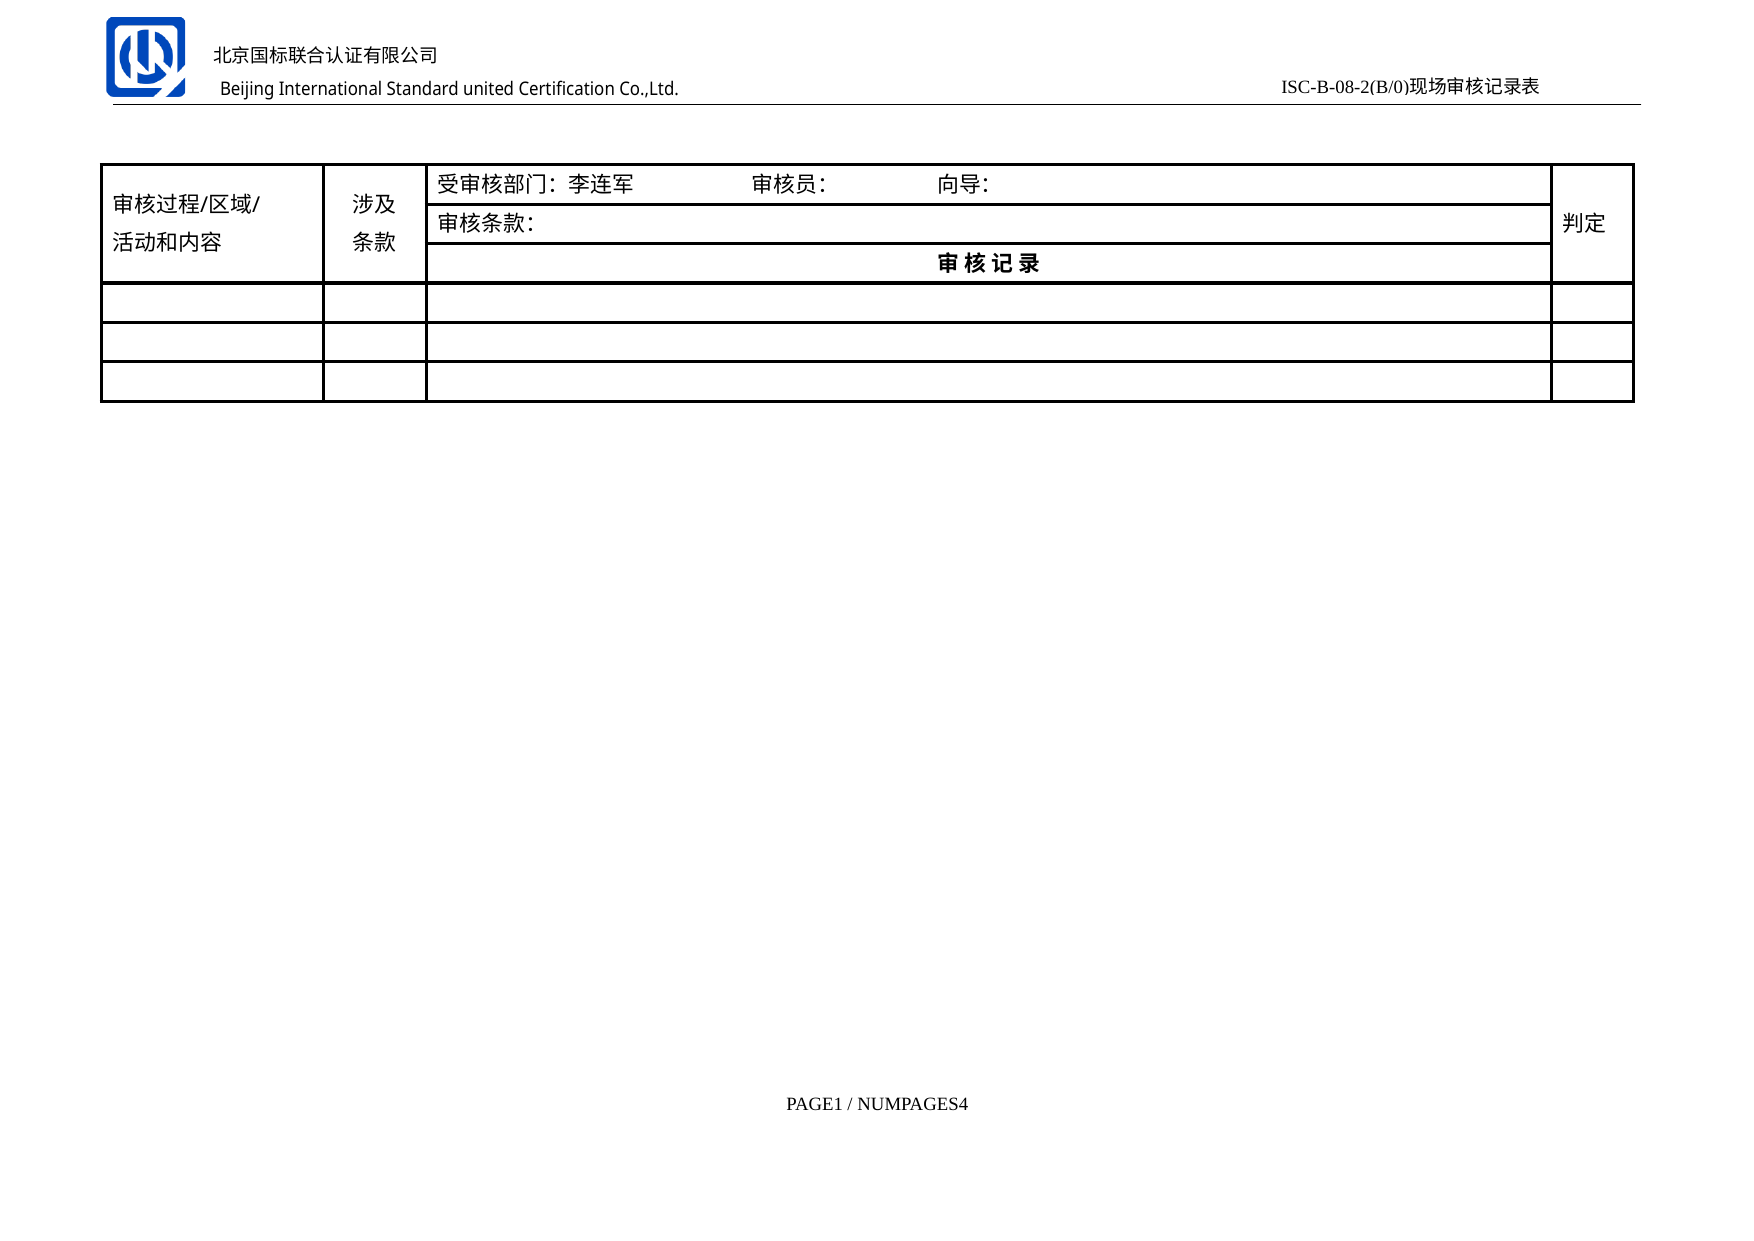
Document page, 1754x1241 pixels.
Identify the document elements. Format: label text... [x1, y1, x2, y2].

table_cell [103, 324, 322, 360]
table_cell [1553, 324, 1632, 360]
table_cell [428, 363, 1550, 399]
table_header 涉及 条款 [325, 166, 425, 281]
table_cell [1553, 363, 1632, 399]
table_cell [325, 285, 425, 321]
table_header 审核过程/区域/ 活动和内容 [103, 166, 322, 281]
table_cell [1553, 285, 1632, 321]
table_cell [325, 324, 425, 360]
picture [106, 17, 186, 97]
table_cell [428, 324, 1550, 360]
table_header 判定 [1553, 166, 1632, 281]
table_cell [103, 363, 322, 399]
table_cell 审 核 记 录 [428, 245, 1550, 281]
table_cell 审核条款： [428, 206, 1550, 242]
table_cell [325, 363, 425, 399]
table_cell [103, 285, 322, 321]
table_header 受审核部门：李连军 审核员： 向导： [428, 166, 1550, 203]
table_cell [428, 285, 1550, 321]
